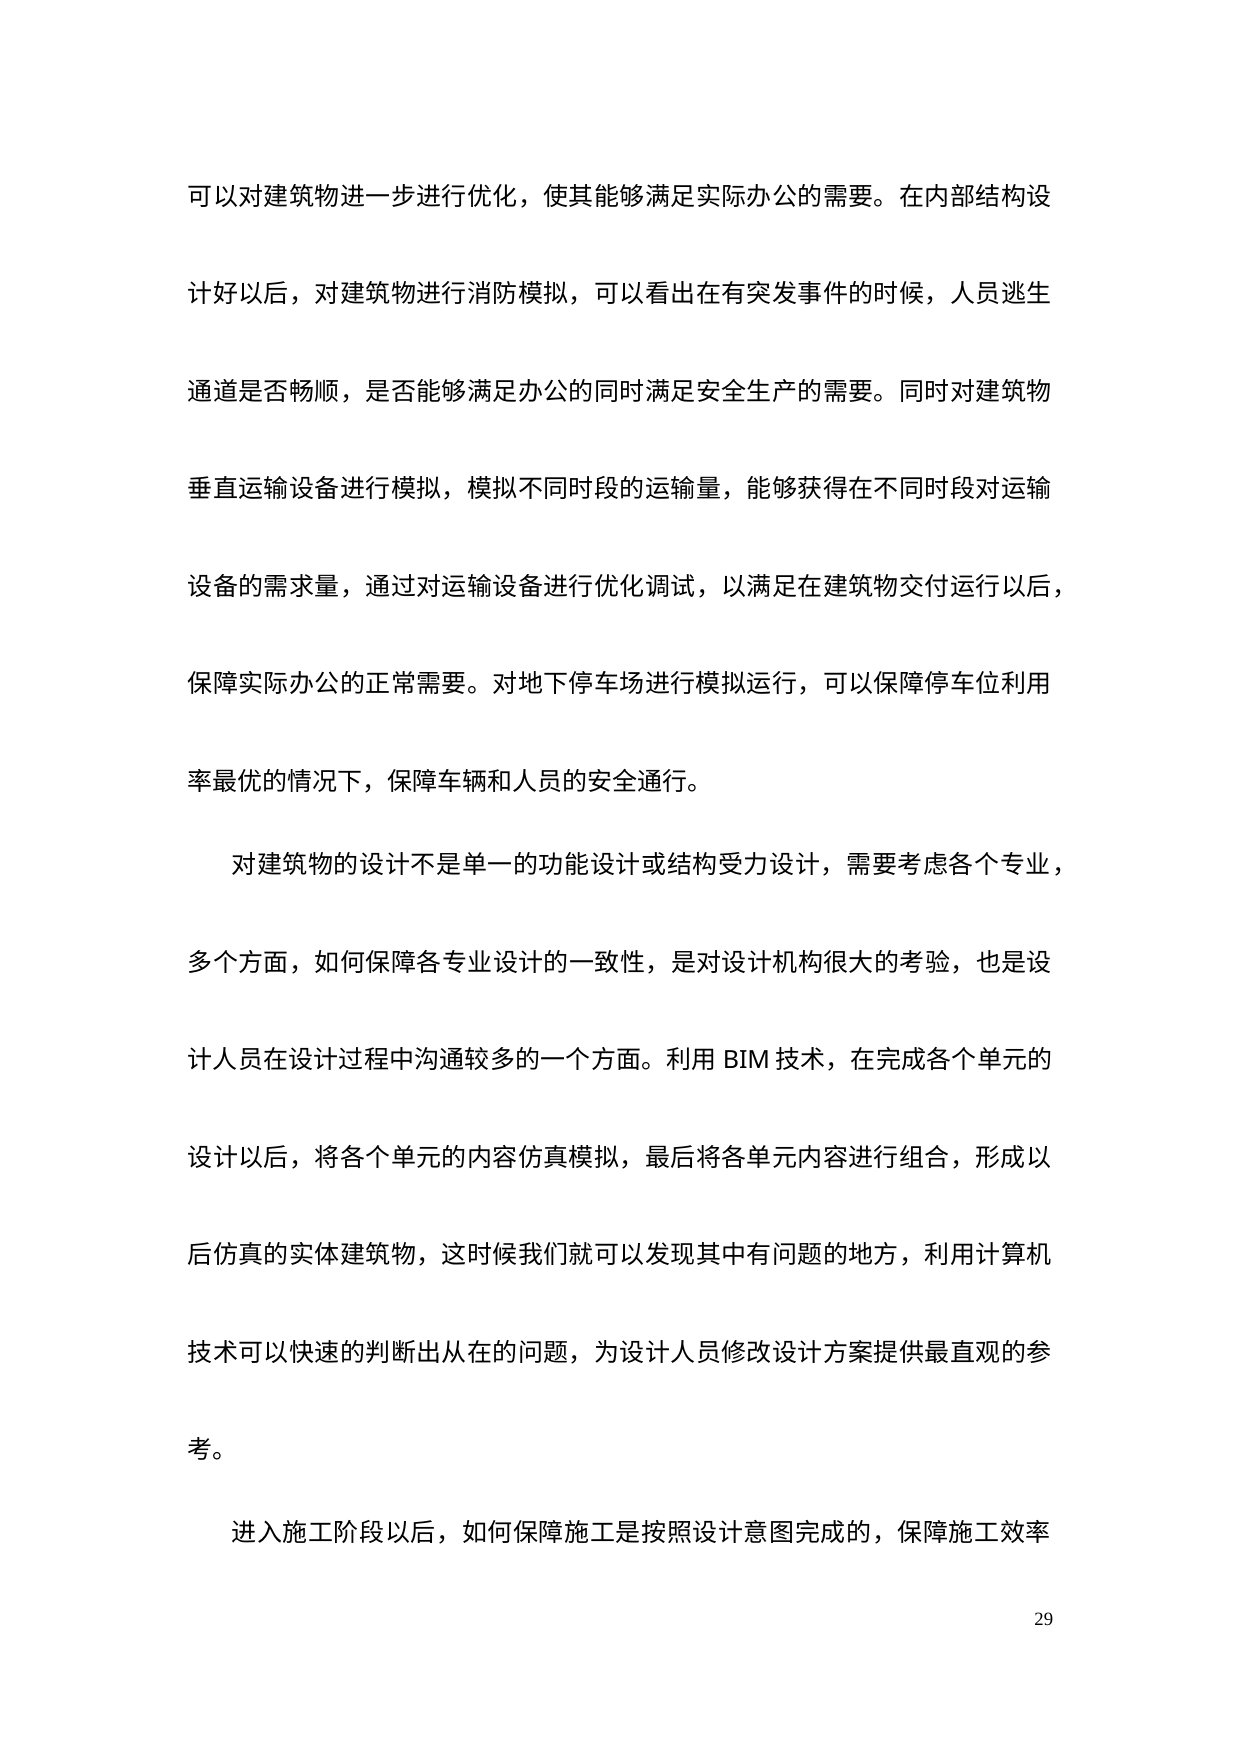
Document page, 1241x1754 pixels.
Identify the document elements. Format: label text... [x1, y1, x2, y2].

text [187, 1498, 1053, 1563]
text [187, 162, 1053, 812]
text 对建筑物的设计不是单一的功能设计或结构受力设计，需要考虑各个专业，多个方面，如何保障各专业设计的一致性，是对设计机构很大的考验，也是设计人员在设计过程中沟通较多的一个方面。利用BIM技术，在完成各个单元的设计以后，将各个单元的内容仿真模拟，最后将各单元内容进行组合，形成以后仿真的实体建筑物，这时候我们就可以发现其中有问题的地方，利用计算机技术可以快速的判断出从在的问题，为设计人员修改设计方案提供最直观的参考。 [187, 830, 1053, 1480]
